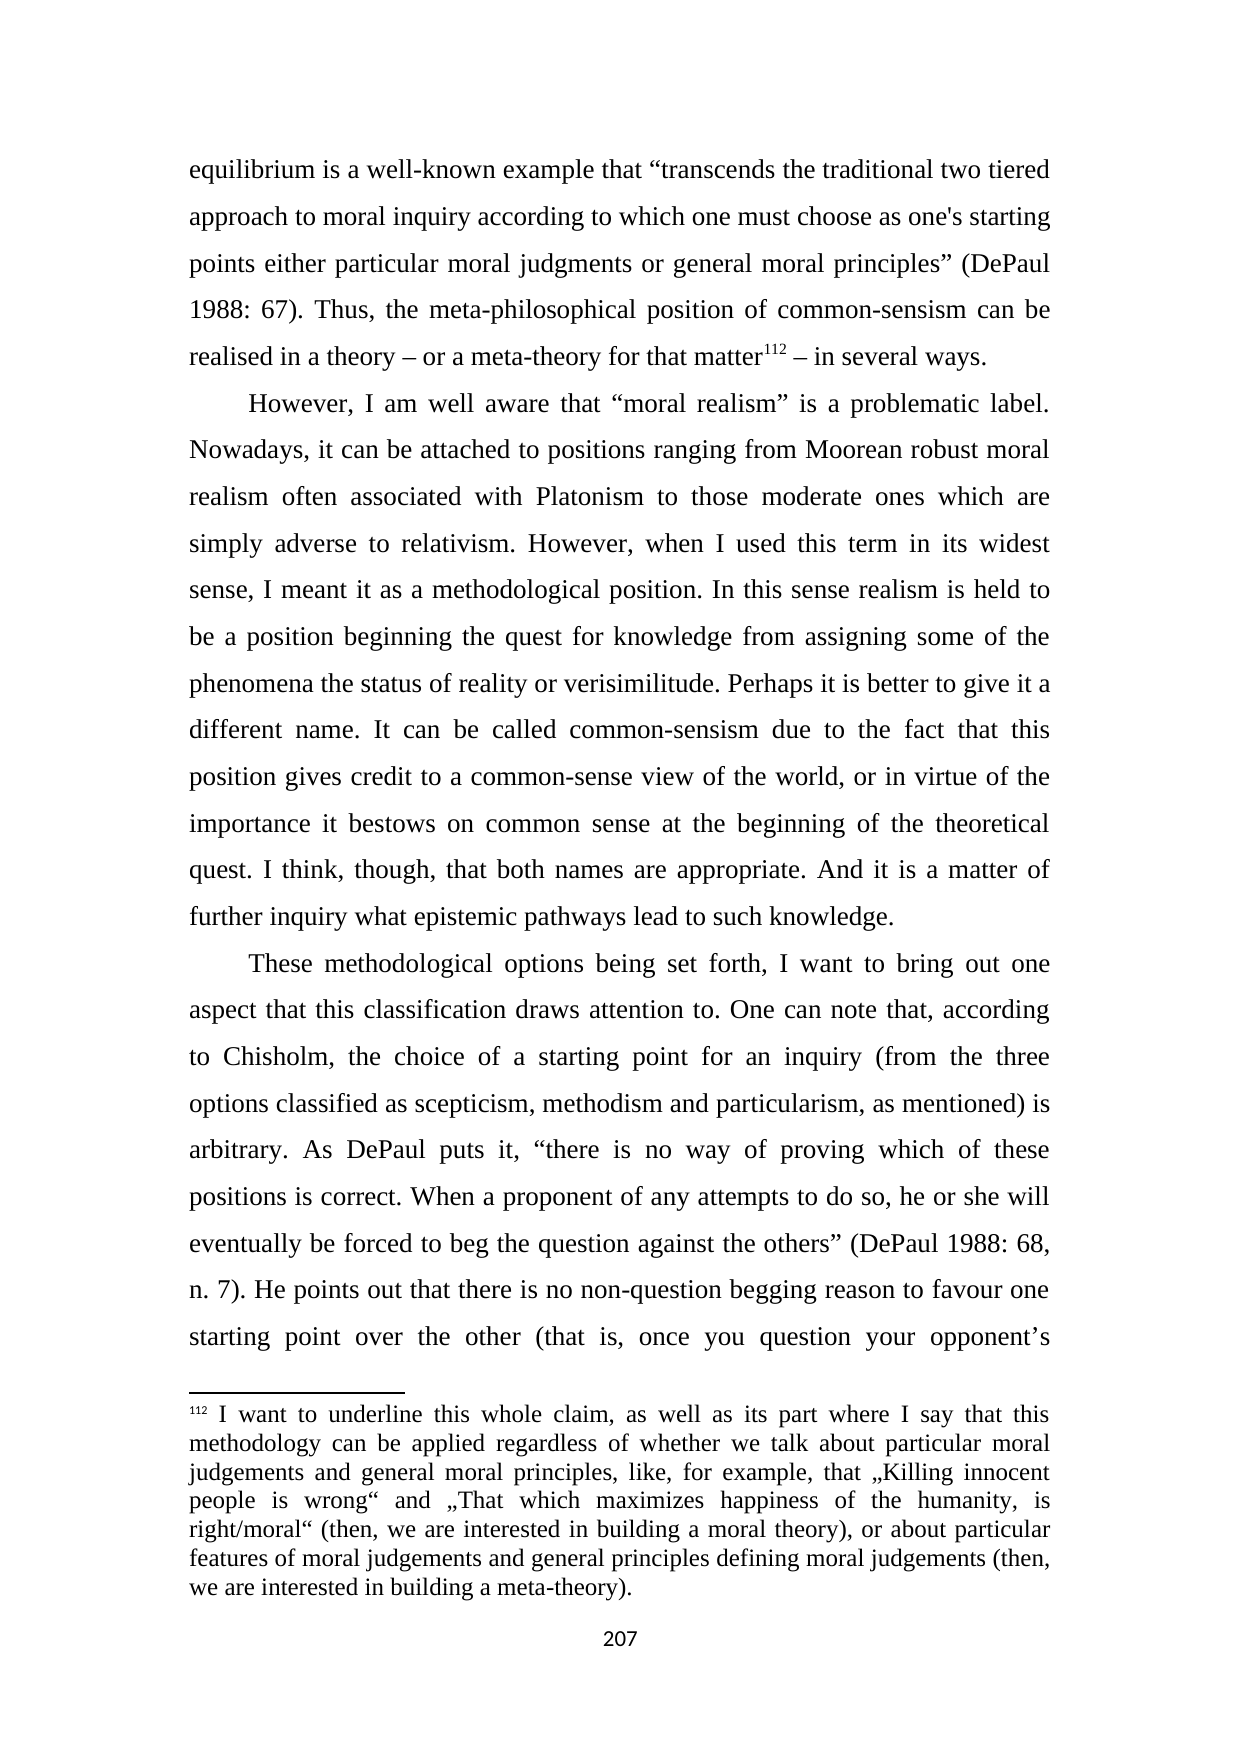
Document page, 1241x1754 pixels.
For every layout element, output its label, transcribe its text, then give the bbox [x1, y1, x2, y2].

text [189, 153, 1051, 371]
text However, I am well aware that “moral realism” is a problematic label. Nowadays, it can be attached to positions ranging from Moorean robust moral realism often associated with Platonism to those moderate ones which are simply adverse to relativism. However, when I used this term in its widest sense, I meant it as a methodological position. In this sense realism is held to be a position beginning the quest for knowledge from assigning some of the phenomena the status of reality or verisimilitude. Perhaps it is better to give it a different name. It can be called common-sensism due to the fact that this position gives credit to a common-sense view of the world, or in virtue of the importance it bestows on common sense at the beginning of the theoretical quest. I think, though, that both names are appropriate. And it is a matter of further inquiry what epistemic pathways lead to such knowledge. [189, 387, 1051, 931]
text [189, 947, 1051, 1351]
